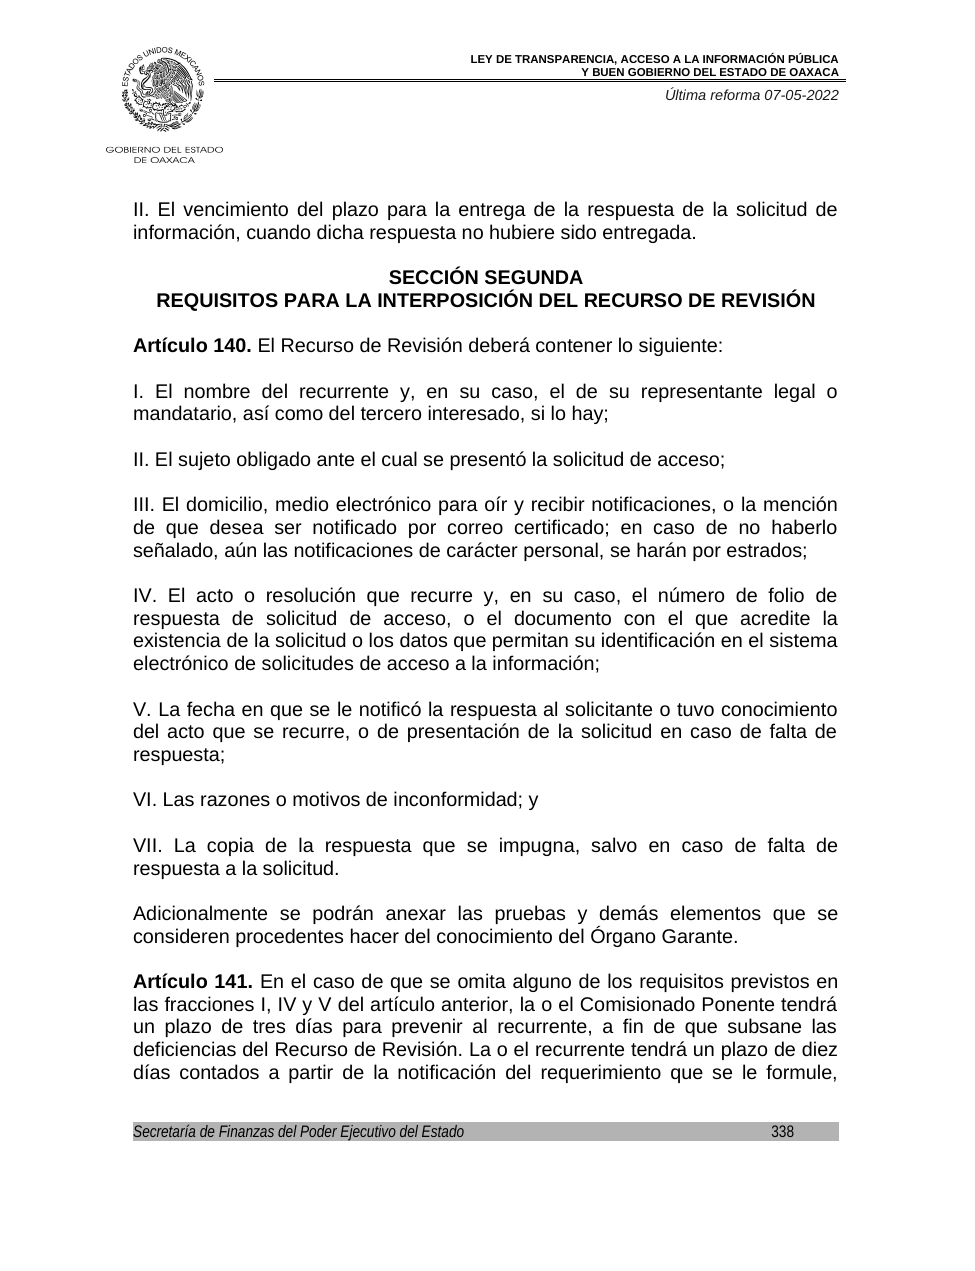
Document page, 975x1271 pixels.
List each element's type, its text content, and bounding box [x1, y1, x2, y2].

text II. El sujeto obligado ante el cual se presentó la solicitud de acceso; [133, 448, 839, 470]
text SECCIÓN SEGUNDA [133, 266, 839, 289]
text REQUISITOS PARA LA INTERPOSICIÓN DEL RECURSO DE REVISIÓN [133, 289, 839, 311]
text V. La fecha en que se le notificó la respuesta al solicitante o tuvo conocimiento del acto que se recurre, o de presentación de la solicitud en caso de falta de respuesta; [133, 697, 839, 766]
text VII. La copia de la respuesta que se impugna, salvo en caso de falta de respuesta a la solicitud. [133, 834, 839, 879]
text Artículo 140. El Recurso de Revisión deberá contener lo siguiente: [133, 334, 839, 357]
text VI. Las razones o motivos de inconformidad; y [133, 788, 839, 811]
text II. El vencimiento del plazo para la entrega de la respuesta de la solicitud de información, cuando dicha respuesta no hubiere sido entregada. [133, 198, 839, 243]
text Adicionalmente se podrán anexar las pruebas y demás elementos que se consideren procedentes hacer del conocimiento del Órgano Garante. [133, 902, 839, 947]
text I. El nombre del recurrente y, en su caso, el de su representante legal o mandatario, así como del tercero interesado, si lo hay; [133, 379, 839, 425]
text III. El domicilio, medio electrónico para oír y recibir notificaciones, o la mención de que desea ser notificado por correo certificado; en caso de no haberlo señalado, aún las notificaciones de carácter personal, se harán por estrados; [133, 493, 839, 561]
picture [103, 44, 226, 166]
text IV. El acto o resolución que recurre y, en su caso, el número de folio de respuesta de solicitud de acceso, o el documento con el que acredite la existencia de la solicitud o los datos que permitan su identificación en el sistema electrónico de solicitudes de acceso a la información; [133, 584, 839, 675]
